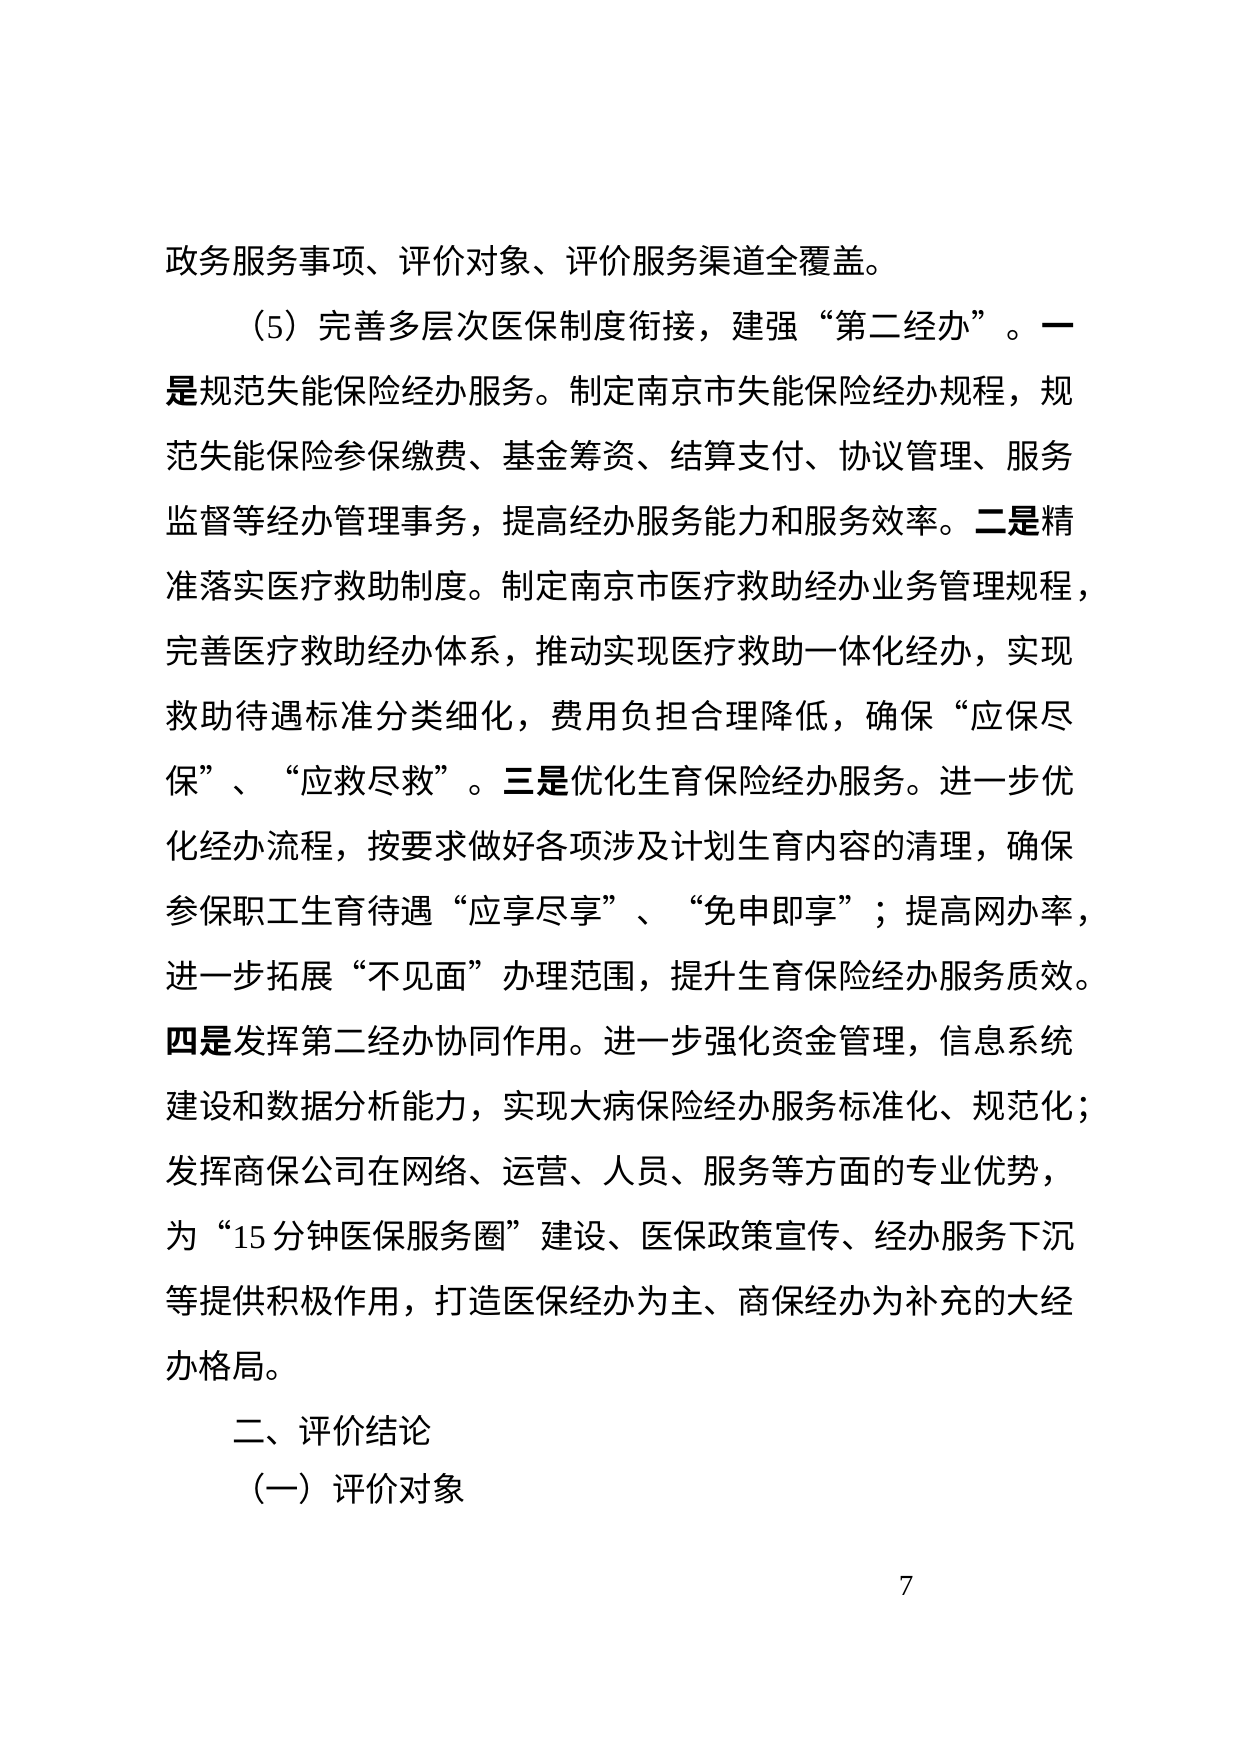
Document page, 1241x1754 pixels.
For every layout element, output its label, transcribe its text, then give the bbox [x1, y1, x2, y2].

text 二、评价结论 [165, 1397, 1075, 1455]
text （一）评价对象 [165, 1455, 1075, 1513]
text （5）完善多层次医保制度衔接，建强“第二经办”。一是规范失能保险经办服务。制定南京市失能保险经办规程，规范失能保险参保缴费、基金筹资、结算支付、协议管理、服务监督等经办管理事务，提高经办服务能力和服务效率。二是精准落实医疗救助制度。制定南京市医疗救助经办业务管理规程，完善医疗救助经办体系，推动实现医疗救助一体化经办，实现救助待遇标准分类细化，费用负担合理降低，确保“应保尽保”、“应救尽救”。三是优化生育保险经办服务。进一步优化经办流程，按要求做好各项涉及计划生育内容的清理，确保参保职工生育待遇“应享尽享”、“免申即享”；提高网办率，进一步拓展“不见面”办理范围，提升生育保险经办服务质效。四是发挥第二经办协同作用。进一步强化资金管理，信息系统建设和数据分析能力，实现大病保险经办服务标准化、规范化；发挥商保公司在网络、运营、人员、服务等方面的专业优势，为“15分钟医保服务圈”建设、医保政策宣传、经办服务下沉等提供积极作用，打造医保经办为主、商保经办为补充的大经办格局。 [165, 292, 1075, 1397]
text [165, 227, 1075, 292]
